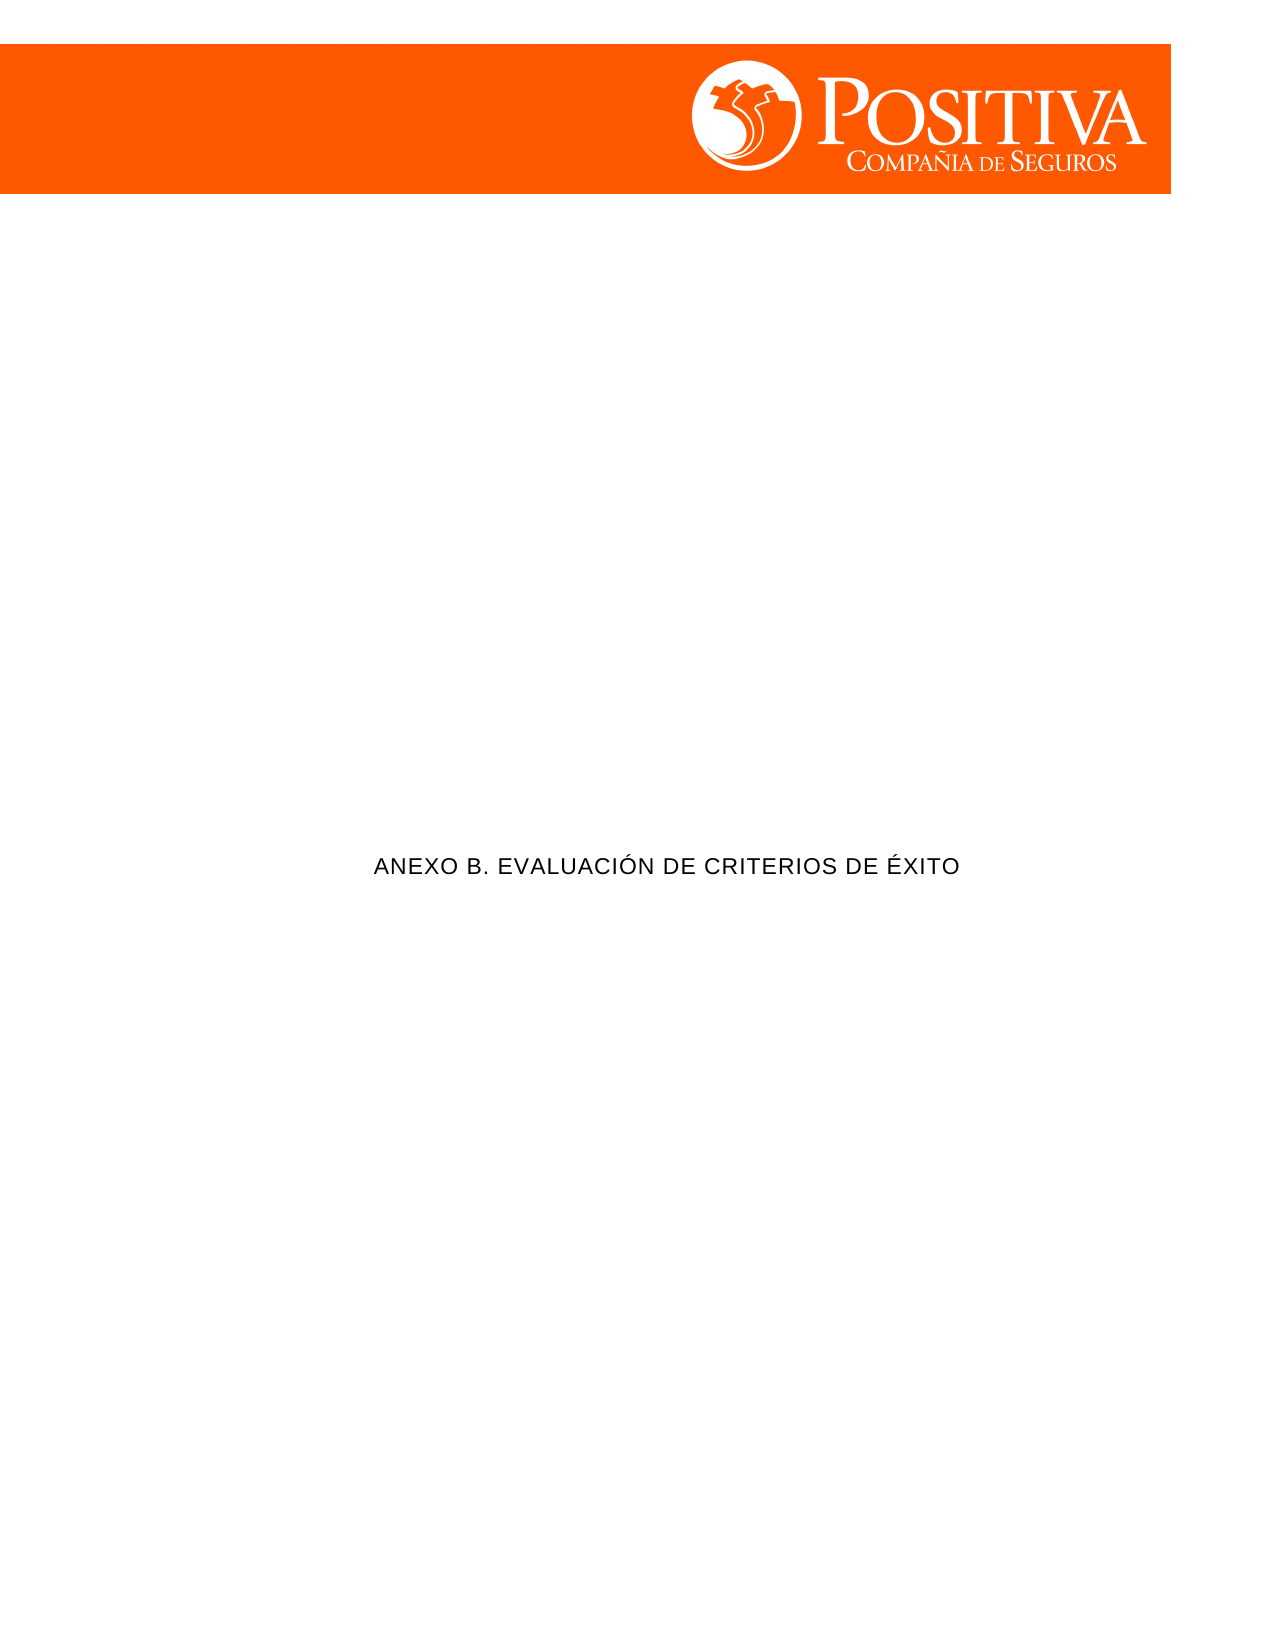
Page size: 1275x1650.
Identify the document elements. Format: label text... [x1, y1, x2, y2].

text ANEXO B. EVALUACIÓN DE CRITERIOS DE ÉXITO [177, 853, 1157, 879]
picture [0, 44, 1171, 194]
